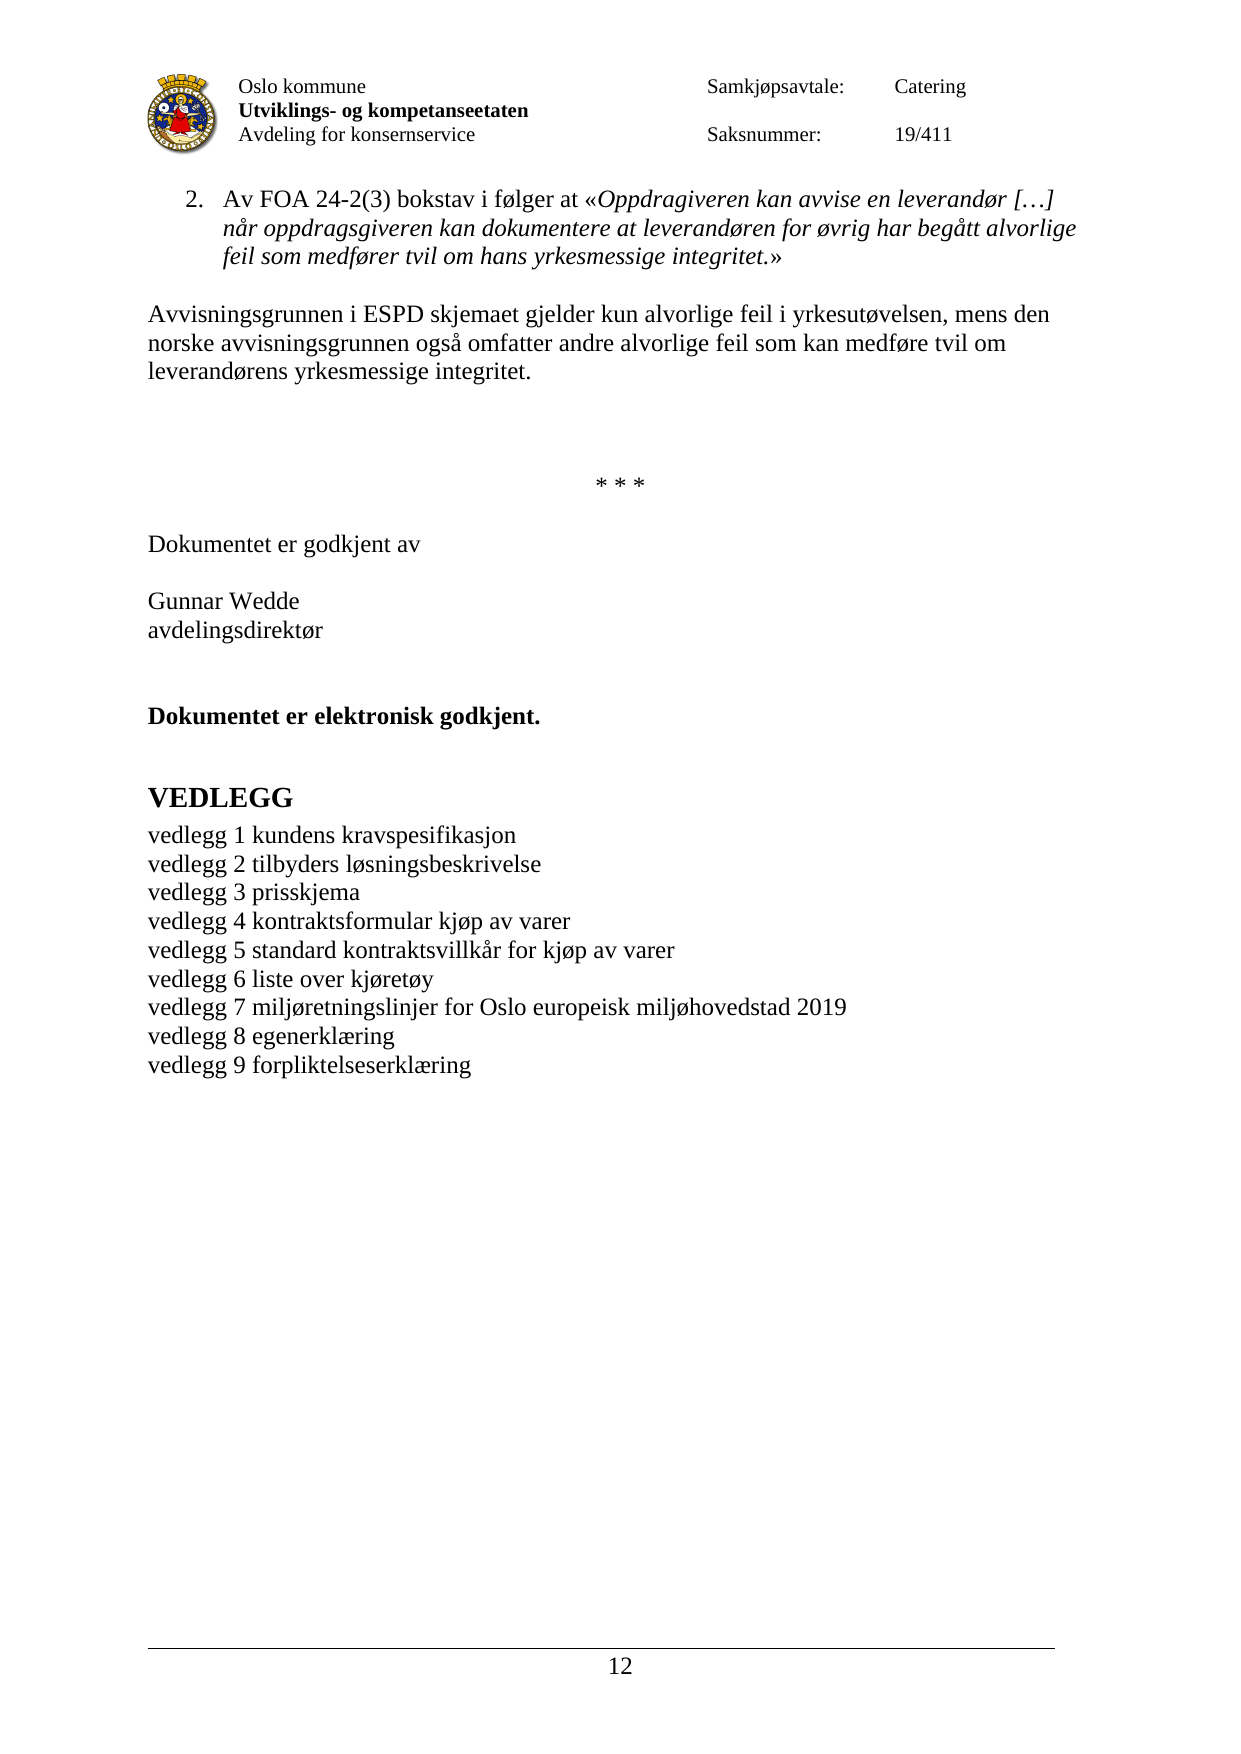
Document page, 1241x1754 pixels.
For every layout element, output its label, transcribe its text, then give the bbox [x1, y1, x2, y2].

text avdelingsdirektør [148, 615, 1092, 644]
picture [147, 73, 218, 156]
text Avvisningsgrunnen i ESPD skjemaet gjelder kun alvorlige feil i yrkesutøvelsen, mens den norske avvisningsgrunnen også omfatter andre alvorlige feil som kan medføre tvil om leverandørens yrkesmessige integritet. [148, 299, 1092, 385]
text vedlegg 2 tilbyders løsningsbeskrivelse [148, 849, 1092, 877]
text Dokumentet er godkjent av [148, 529, 1092, 558]
text vedlegg 4 kontraktsformular kjøp av varer [148, 906, 1092, 935]
text Dokumentet er elektronisk godkjent. [148, 701, 1092, 730]
text vedlegg 6 liste over kjøretøy [148, 964, 1092, 992]
text vedlegg 5 standard kontraktsvillkår for kjøp av varer [148, 935, 1092, 964]
text vedlegg 7 miljøretningslinjer for Oslo europeisk miljøhovedstad 2019 [148, 992, 1092, 1021]
list Av FOA 24-2(3) bokstav i følger at «Oppdragiveren kan avvise en leverandør […] når oppdragsgiveren kan dokumentere at leverandøren for øvrig har begått alvorlige feil som medfører tvil om hans yrkesmessige integritet.» [185, 184, 1092, 270]
text vedlegg 3 prisskjema [148, 877, 1092, 906]
text vedlegg 1 kundens kravspesifikasjon [148, 820, 1092, 849]
subtitle VEDLEGG [148, 780, 1092, 814]
text vedlegg 8 egenerklæring [148, 1021, 1092, 1050]
text Gunnar Wedde [148, 586, 1092, 615]
text * * * [148, 471, 1092, 500]
text vedlegg 9 forpliktelseserklæring [148, 1050, 1092, 1079]
